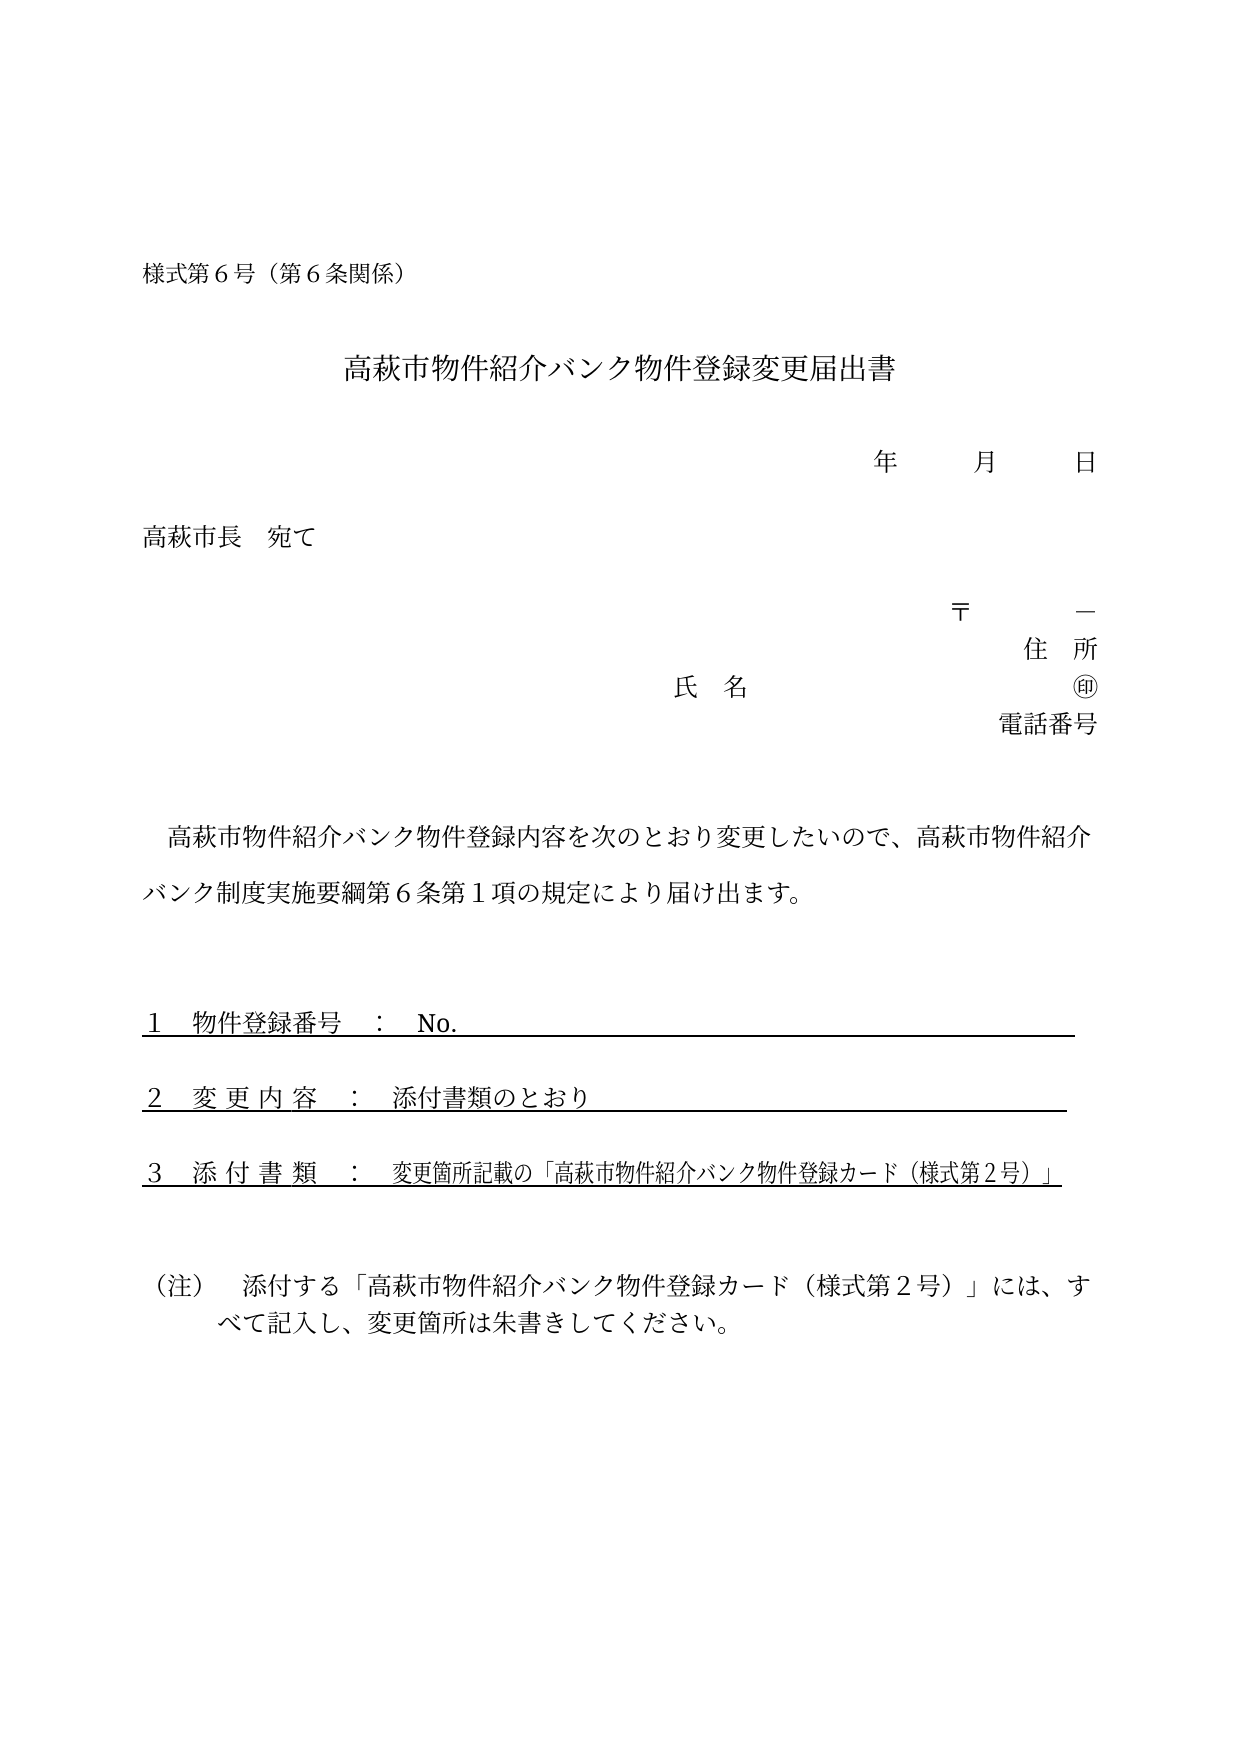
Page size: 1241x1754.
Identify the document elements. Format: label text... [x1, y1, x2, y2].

text １ 物件登録番号 ： No． [142, 1003, 1098, 1041]
text 様式第６号（第６条関係） [142, 254, 1098, 292]
text ３ 添付書類 ： 変更箇所記載の「高萩市物件紹介バンク物件登録カード（様式第２号）」 [142, 1153, 1101, 1191]
text ２ 変更内容 ： 添付書類のとおり [142, 1078, 1098, 1116]
text 高萩市長 宛て [142, 517, 1098, 554]
text 住所 [142, 629, 1098, 667]
text 年 月 日 [142, 442, 1098, 479]
text 電話番号 [142, 704, 1098, 742]
text 高萩市物件紹介バンク物件登録内容を次のとおり変更したいので、高萩市物件紹介バンク制度実施要綱第６条第１項の規定により届け出ます。 [142, 817, 1098, 911]
text （注） 添付する「高萩市物件紹介バンク物件登録カード（様式第２号）」には、すべて記入し、変更箇所は朱書きしてください。 [142, 1266, 1098, 1341]
text 高萩市物件紹介バンク物件登録変更届出書 [142, 329, 1098, 404]
text 氏名 ㊞ [142, 667, 1098, 704]
text 〒 － [142, 592, 1098, 629]
